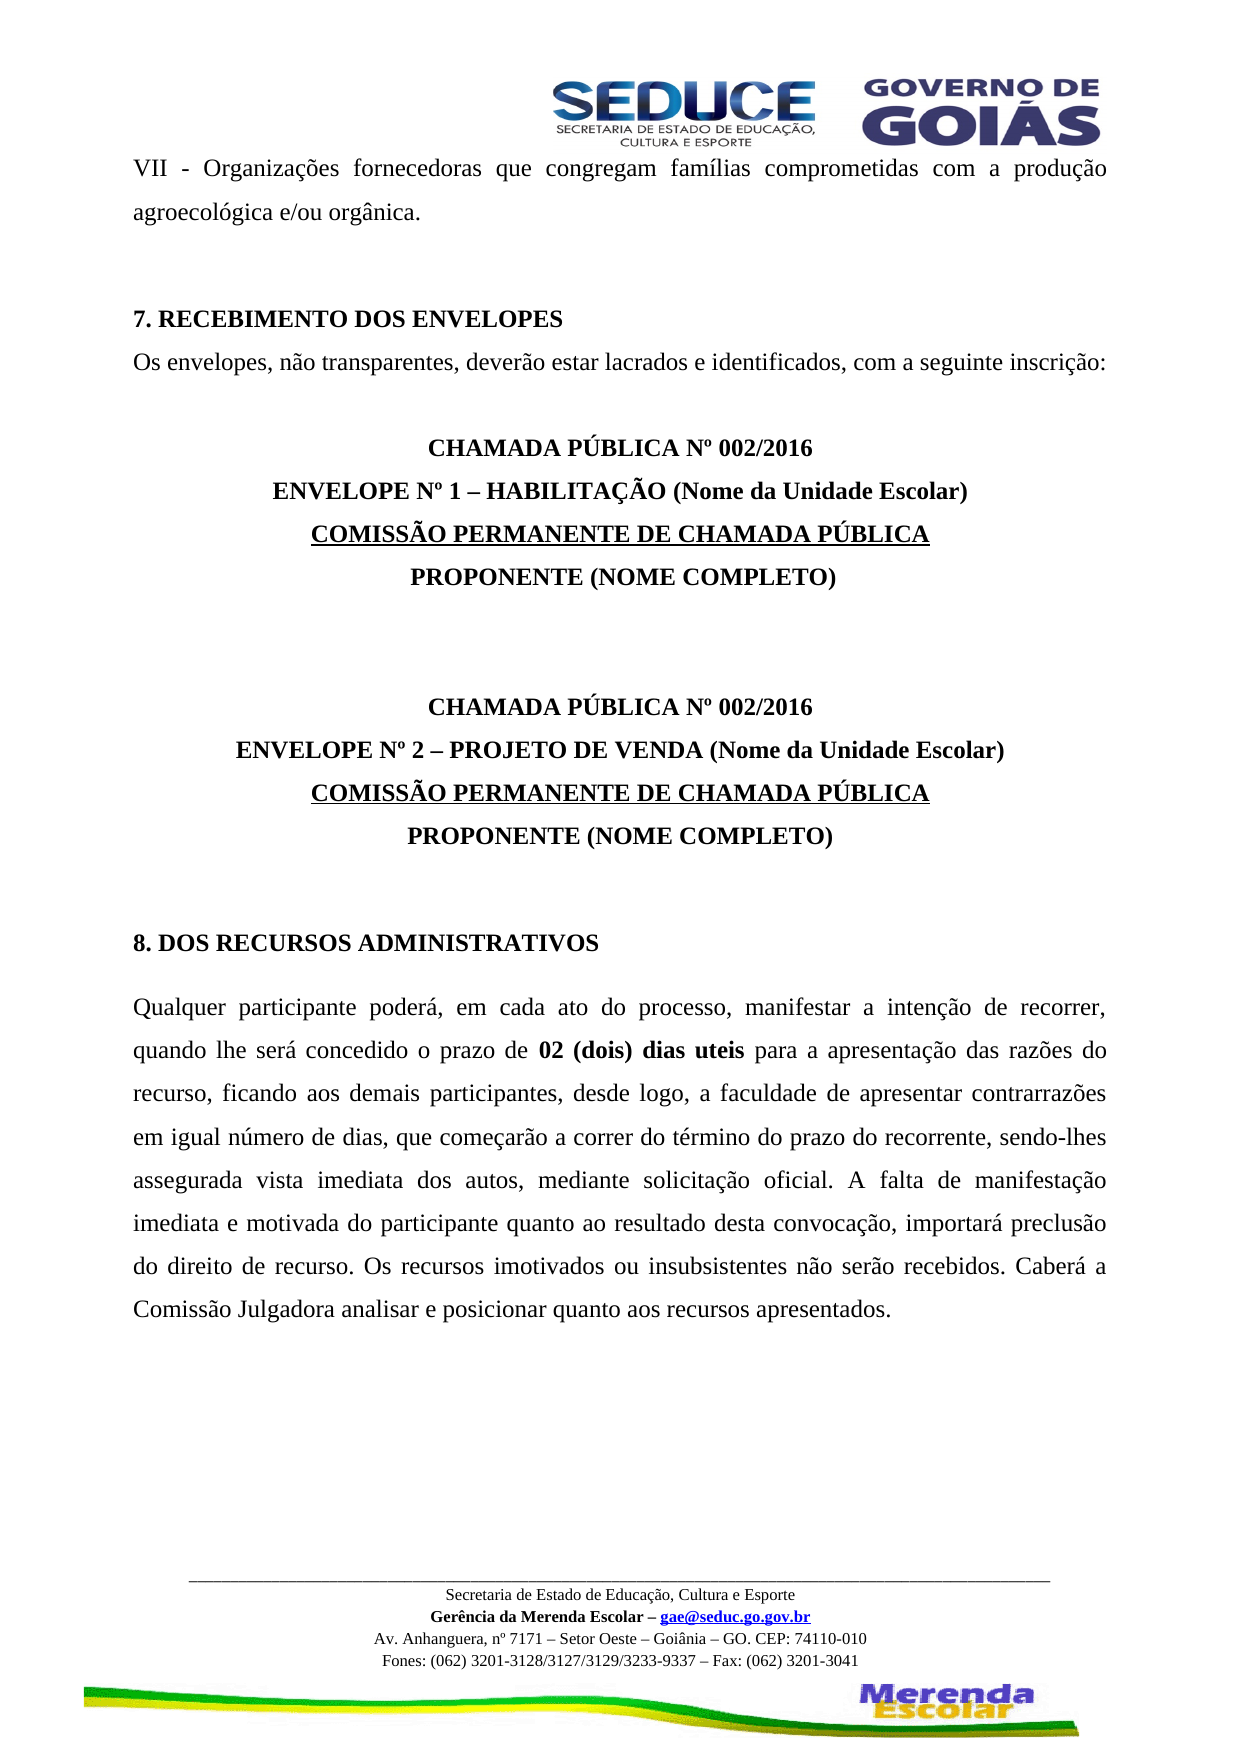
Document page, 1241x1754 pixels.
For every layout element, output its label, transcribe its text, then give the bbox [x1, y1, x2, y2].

text Qualquer participante poderá, em cada ato do processo, manifestar a intenção de recorrer, quando lhe será concedido o prazo de 02 (dois) dias uteis para a apresentação das razões do recurso, ficando aos demais participantes, desde logo, a faculdade de apresentar contrarrazões em igual número de dias, que começarão a correr do término do prazo do recorrente, sendo-lhes assegurada vista imediata dos autos, mediante solicitação oficial. A falta de manifestação imediata e motivada do participante quanto ao resultado desta convocação, importará preclusão do direito de recurso. Os recursos imotivados ou insubsistentes não serão recebidos. Caberá a Comissão Julgadora analisar e posicionar quanto aos recursos apresentados. [133, 992, 1107, 1323]
text Os envelopes, não transparentes, deverão estar lacrados e identificados, com a seguinte inscrição: [133, 347, 1107, 376]
text 7. RECEBIMENTO DOS ENVELOPES [133, 304, 1107, 332]
text PROPONENTE (NOME COMPLETO) [133, 821, 1107, 850]
text CHAMADA PÚBLICA Nº 002/2016 [133, 433, 1107, 462]
text COMISSÃO PERMANENTE DE CHAMADA PÚBLICA [133, 778, 1107, 807]
picture [552, 73, 1108, 154]
text VII - Organizações fornecedoras que congregam famílias comprometidas com a produção agroecológica e/ou orgânica. [133, 153, 1107, 225]
text CHAMADA PÚBLICA Nº 002/2016 [133, 692, 1107, 721]
text ENVELOPE Nº 2 – PROJETO DE VENDA (Nome da Unidade Escolar) [133, 735, 1107, 764]
text PROPONENTE (NOME COMPLETO) [133, 562, 1107, 591]
text 8. DOS RECURSOS ADMINISTRATIVOS [133, 928, 1107, 957]
text COMISSÃO PERMANENTE DE CHAMADA PÚBLICA [133, 519, 1107, 548]
text ENVELOPE Nº 1 – HABILITAÇÃO (Nome da Unidade Escolar) [133, 476, 1107, 505]
